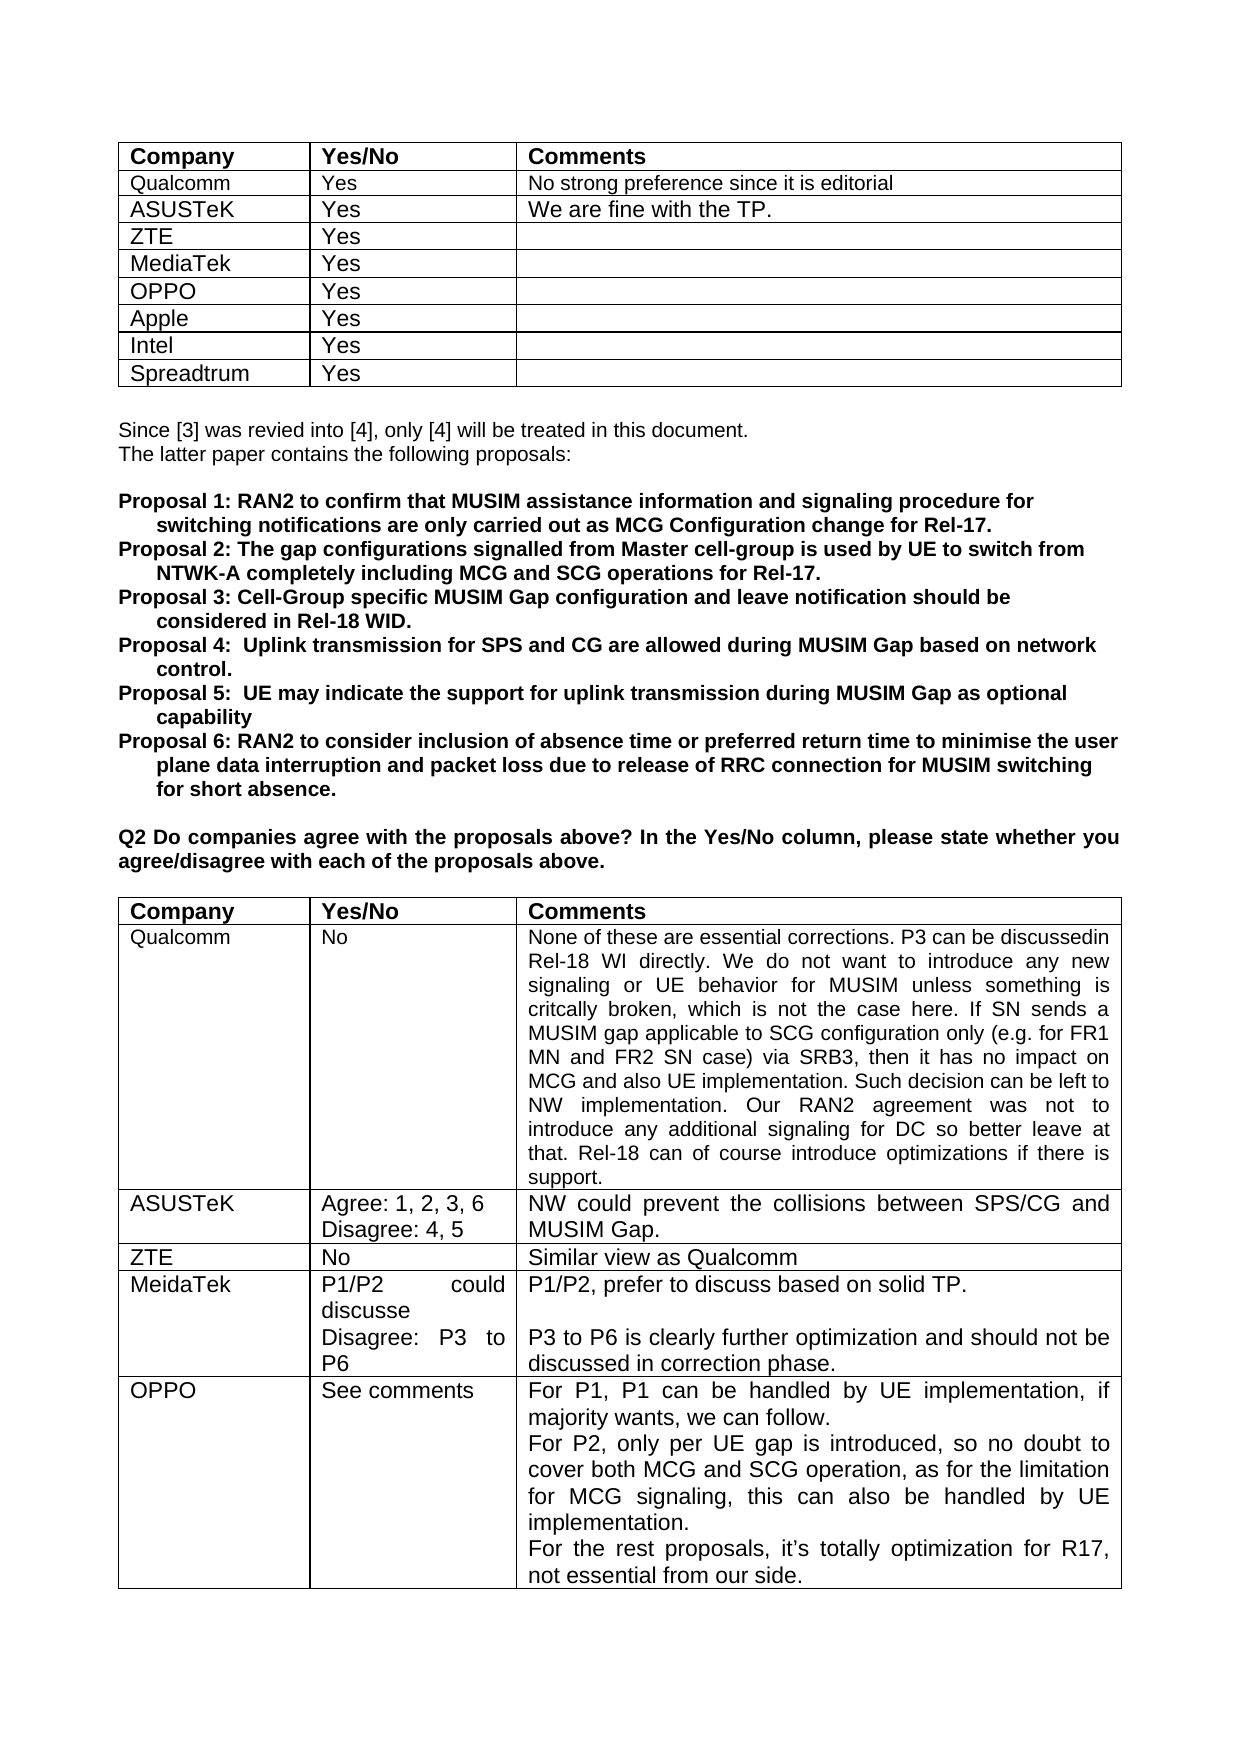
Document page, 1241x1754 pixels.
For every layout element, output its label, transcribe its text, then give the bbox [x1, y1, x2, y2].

table_cell MeidaTek [119, 1271, 309, 1376]
table_header Company [119, 143, 309, 169]
table_cell P1/P2, prefer to discuss based on solid TP. P3 to P6 is clearly further optimization and should not be discussed in correction phase. [517, 1271, 1121, 1376]
table_cell Yes [311, 333, 516, 359]
table_header Comments [517, 898, 1121, 924]
table_cell See comments [311, 1377, 516, 1588]
text The latter paper contains the following proposals: [118, 441, 1122, 465]
table_cell [517, 305, 1121, 331]
table_header Company [119, 898, 309, 924]
table_cell Similar view as Qualcomm [517, 1244, 1121, 1270]
table_cell None of these are essential corrections. P3 can be discussedin Rel-18 WI directly. We do not want to introduce any new signaling or UE behavior for MUSIM unless something is critcally broken, which is not the case here. If SN sends a MUSIM gap applicable to SCG configuration only (e.g. for FR1 MN and FR2 SN case) via SRB3, then it has no impact on MCG and also UE implementation. Such decision can be left to NW implementation. Our RAN2 agreement was not to introduce any additional signaling for DC so better leave at that. Rel-18 can of course introduce optimizations if there is support. [517, 925, 1121, 1189]
table_cell ZTE [119, 1244, 309, 1270]
table_cell Agree: 1, 2, 3, 6 Disagree: 4, 5 [311, 1190, 516, 1242]
table_cell Yes [311, 171, 516, 194]
title Since [3] was revied into [4], only [4] will be treated in this document. [118, 417, 1122, 441]
table_cell Intel [119, 333, 309, 359]
table_cell ASUSTeK [119, 196, 309, 222]
table_cell Apple [119, 305, 309, 331]
text Proposal 1: RAN2 to confirm that MUSIM assistance information and signaling procedure for switching notifications are only carried out as MCG Configuration change for Rel-17. [118, 489, 1122, 537]
table_cell ZTE [119, 223, 309, 249]
table_cell For P1, P1 can be handled by UE implementation, if majority wants, we can follow. For P2, only per UE gap is introduced, so no doubt to cover both MCG and SCG operation, as for the limitation for MCG signaling, this can also be handled by UE implementation. For the rest proposals, it’s totally optimization for R17, not essential from our side. [517, 1377, 1121, 1588]
table_cell Yes [311, 360, 516, 386]
text Proposal 5: UE may indicate the support for uplink transmission during MUSIM Gap as optional capability [118, 681, 1122, 729]
text Proposal 6: RAN2 to consider inclusion of absence time or preferred return time to minimise the user plane data interruption and packet loss due to release of RRC connection for MUSIM switching for short absence. [118, 729, 1122, 801]
table_cell Yes [311, 305, 516, 331]
table_cell Yes [311, 223, 516, 249]
table_cell No [311, 925, 516, 1189]
table_cell OPPO [119, 1377, 309, 1588]
table_cell No [311, 1244, 516, 1270]
table_cell Yes [311, 196, 516, 222]
table_cell OPPO [119, 278, 309, 304]
table_cell [517, 333, 1121, 359]
table_header Comments [517, 143, 1121, 169]
table_cell [517, 360, 1121, 386]
table_header Yes/No [311, 898, 516, 924]
table_cell No strong preference since it is editorial [517, 171, 1121, 194]
table_cell [517, 250, 1121, 277]
table_cell [517, 223, 1121, 249]
table_cell Qualcomm [119, 925, 309, 1189]
table_cell [517, 278, 1121, 304]
table_cell Yes [311, 250, 516, 277]
table_cell NW could prevent the collisions between SPS/CG and MUSIM Gap. [517, 1190, 1121, 1242]
table_cell Qualcomm [119, 171, 309, 194]
table_cell Spreadtrum [119, 360, 309, 386]
text Proposal 2: The gap configurations signalled from Master cell-group is used by UE to switch from NTWK-A completely including MCG and SCG operations for Rel-17. [118, 537, 1122, 585]
table_header Yes/No [311, 143, 516, 169]
text Q2 Do companies agree with the proposals above? In the Yes/No column, please state whether you agree/disagree with each of the proposals above. [118, 825, 1122, 873]
table_cell MediaTek [119, 250, 309, 277]
text Proposal 3: Cell-Group specific MUSIM Gap configuration and leave notification should be considered in Rel-18 WID. [118, 585, 1122, 633]
table_cell P1/P2 could discusse Disagree: P3 to P6 [311, 1271, 516, 1376]
text Proposal 4: Uplink transmission for SPS and CG are allowed during MUSIM Gap based on network control. [118, 633, 1122, 681]
table_cell We are fine with the TP. [517, 196, 1121, 222]
table_cell Yes [311, 278, 516, 304]
table_cell ASUSTeK [119, 1190, 309, 1242]
